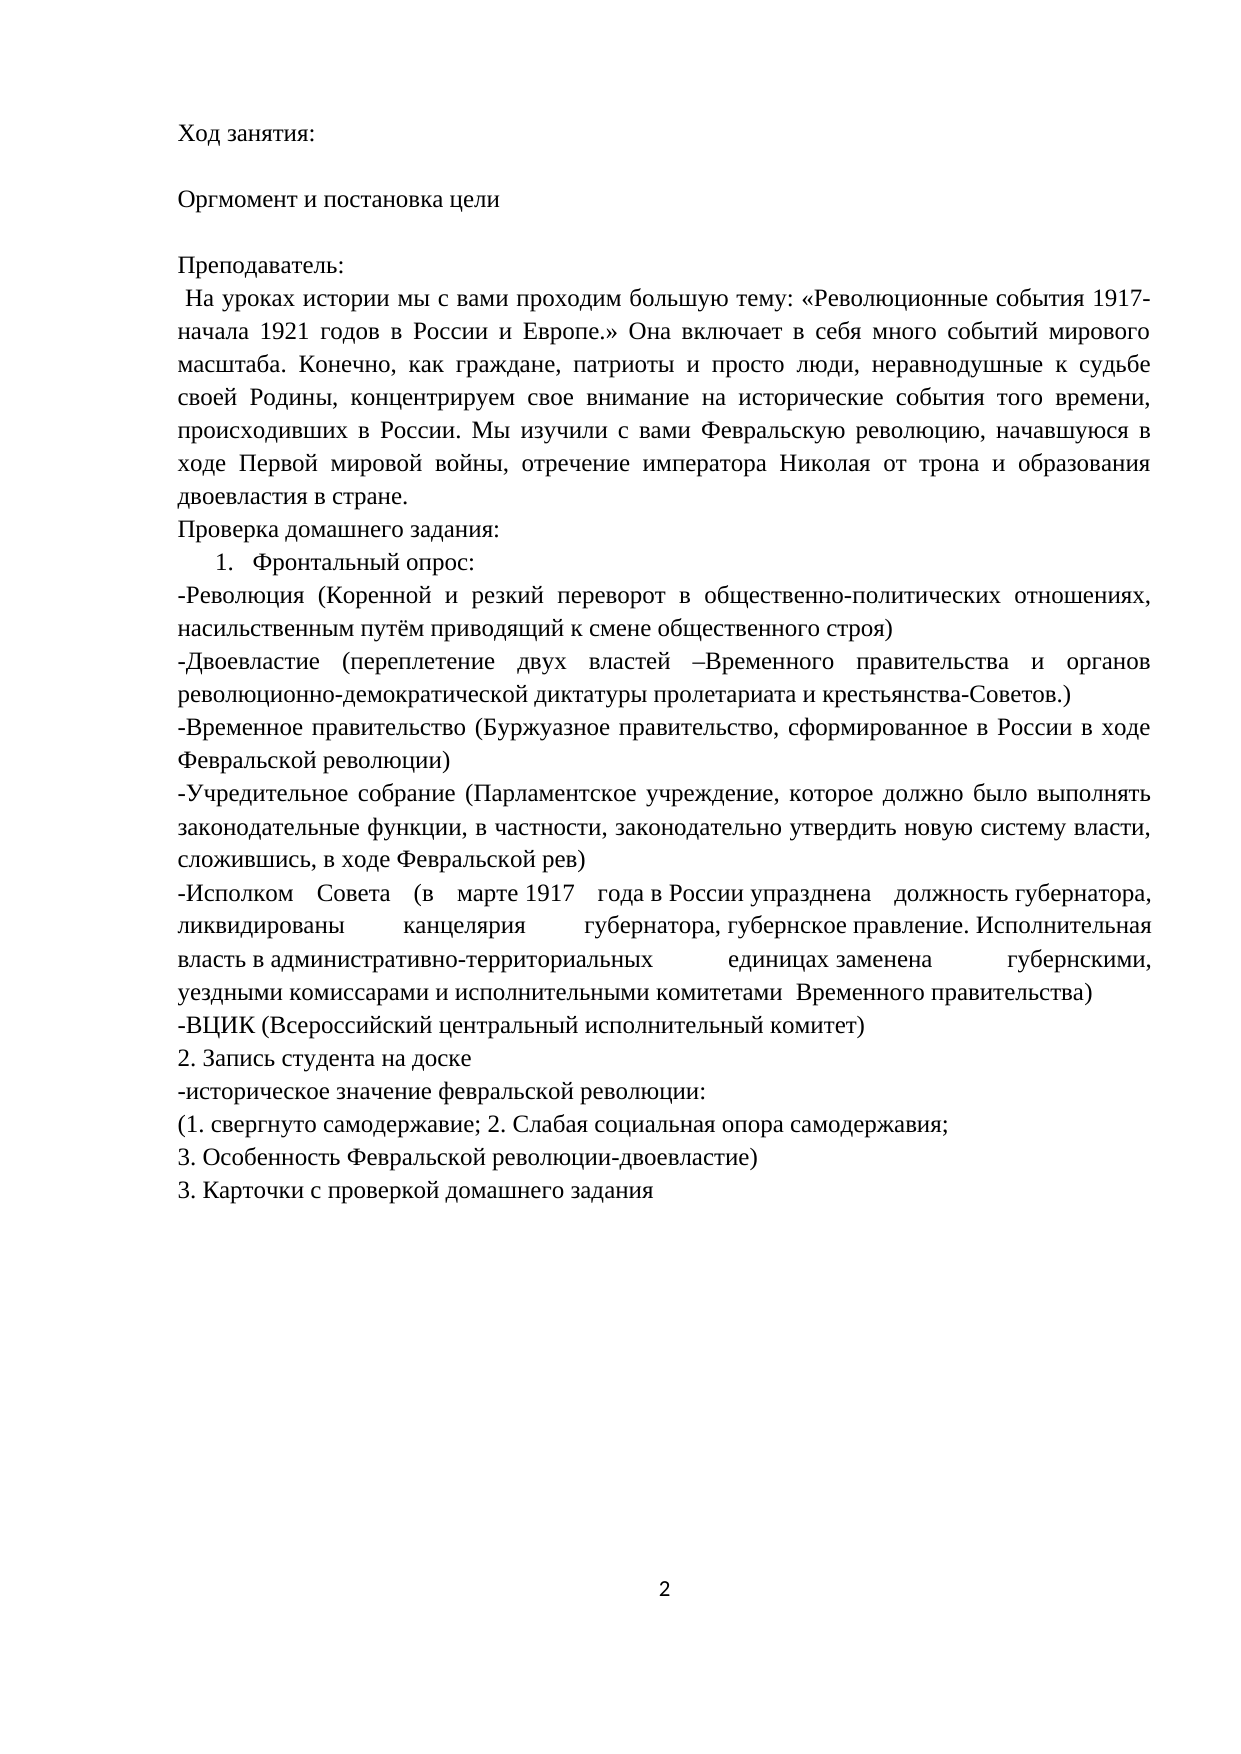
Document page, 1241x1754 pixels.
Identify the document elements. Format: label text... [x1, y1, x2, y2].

text Преподаватель: [177, 250, 1152, 279]
text -ВЦИК (Всероссийский центральный исполнительный комитет) [177, 1010, 1152, 1038]
text -Учредительное собрание (Парламентское учреждение, которое должно было выполнять законодательные функции, в частности, законодательно утвердить новую систему власти, сложившись, в ходе Февральской рев) [177, 778, 1152, 873]
text -Временное правительство (Буржуазное правительство, сформированное в России в ходе Февральской революции) [177, 712, 1152, 774]
text Проверка домашнего задания: [177, 514, 1152, 543]
text (1. свергнуто самодержавие; 2. Слабая социальная опора самодержавия; [177, 1109, 1152, 1137]
text -Двоевластие (переплетение двух властей –Временного правительства и органов революционно-демократической диктатуры пролетариата и крестьянства-Советов.) [177, 646, 1152, 708]
text 3. Особенность Февральской революции-двоевластие) [177, 1142, 1152, 1171]
text Ход занятия: [177, 118, 1152, 147]
text -историческое значение февральской революции: [177, 1076, 1152, 1104]
list Фронтальный опрос: [215, 547, 1152, 576]
text -Революция (Коренной и резкий переворот в общественно-политических отношениях, насильственным путём приводящий к смене общественного строя) [177, 580, 1152, 642]
text Оргмомент и постановка цели [177, 184, 1152, 213]
text 2. Запись студента на доске [177, 1043, 1152, 1071]
text -Исполком Совета (в марте 1917 года в России упразднена должность губернатора, ликвидированы канцелярия губернатора, губернское правление. Исполнительная власть в административно-территориальных единицах заменена губернскими, уездными комиссарами и исполнительными комитетами Временного правительства) [177, 878, 1152, 1005]
text 3. Карточки с проверкой домашнего задания [177, 1175, 1152, 1203]
text На уроках истории мы с вами проходим большую тему: «Революционные события 1917-начала 1921 годов в России и Европе.» Она включает в себя много событий мирового масштаба. Конечно, как граждане, патриоты и просто люди, неравнодушные к судьбе своей Родины, концентрируем свое внимание на исторические события того времени, происходивших в России. Мы изучили с вами Февральскую революцию, начавшуюся в ходе Первой мировой войны, отречение императора Николая от трона и образования двоевластия в стране. [177, 283, 1152, 510]
